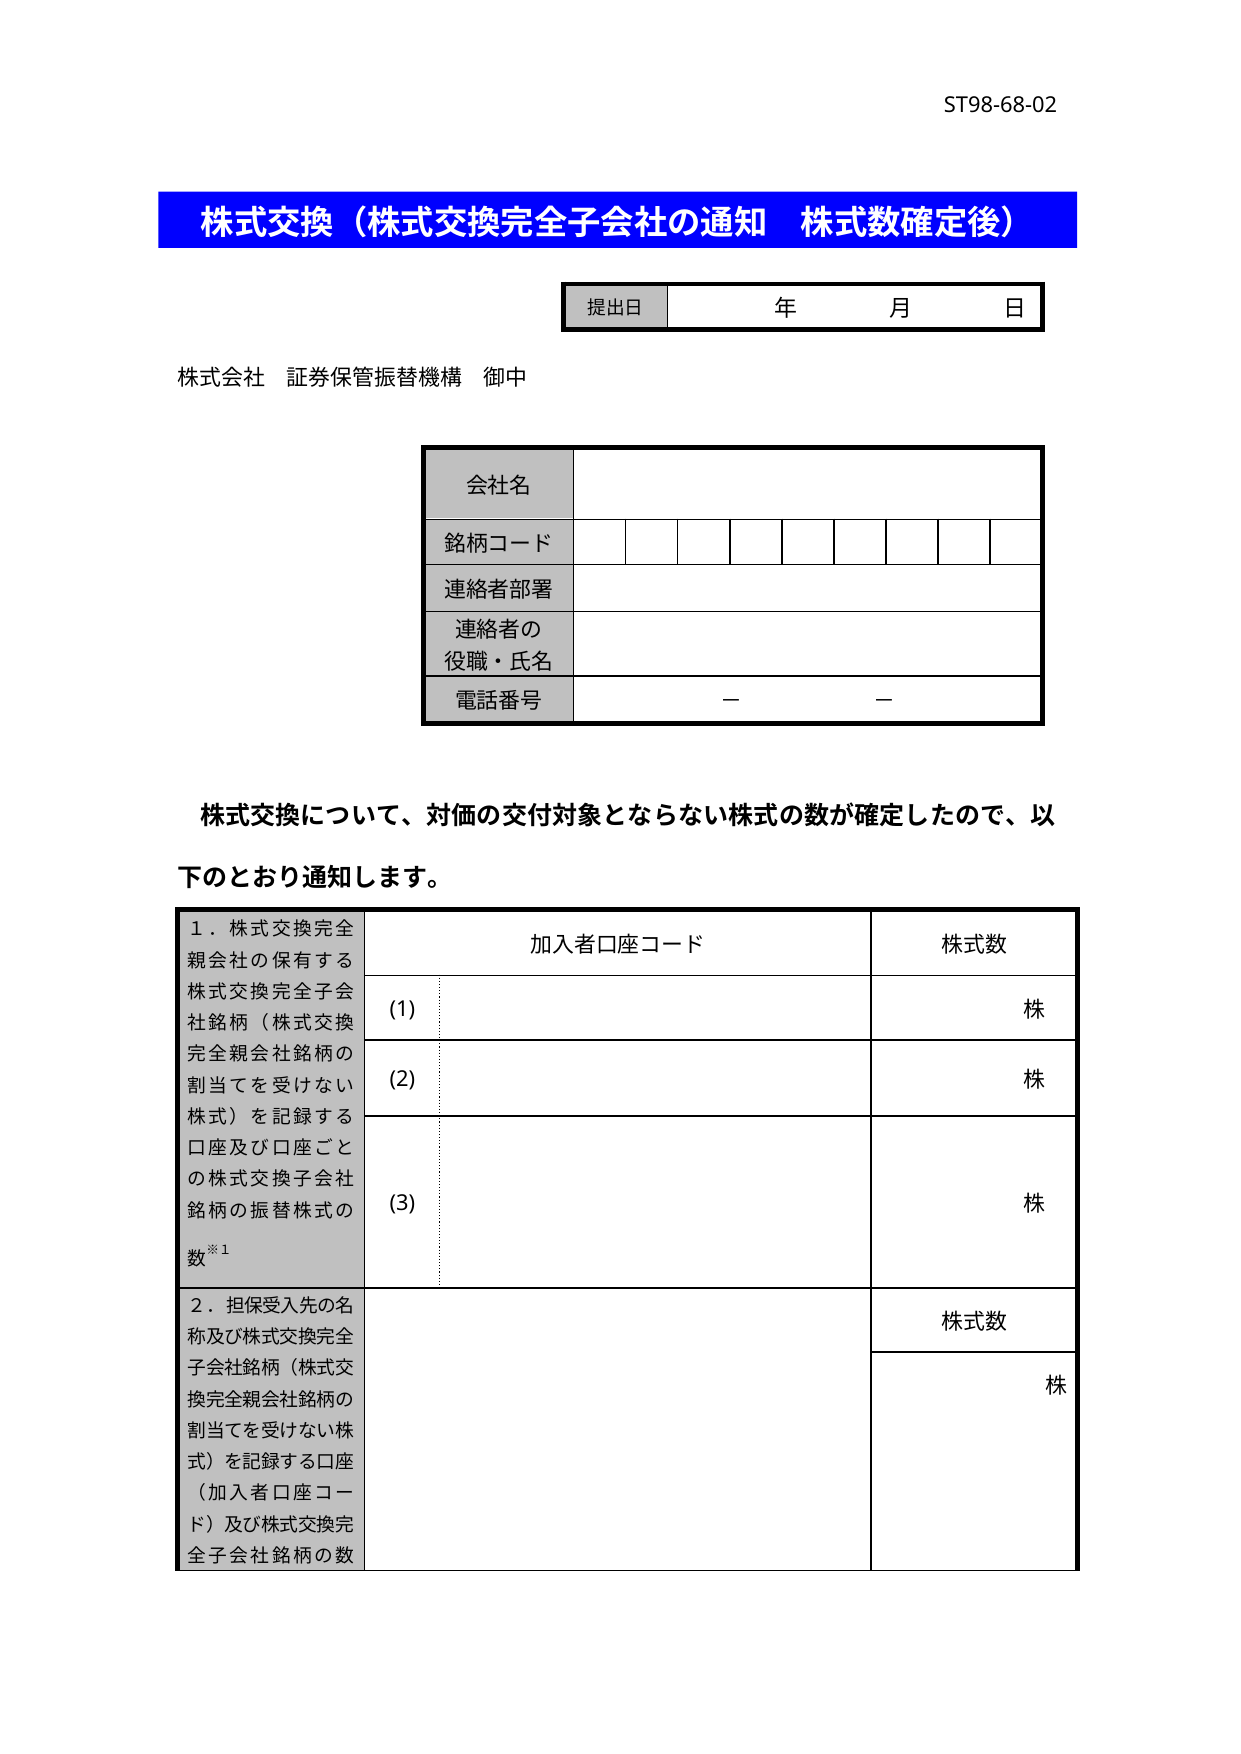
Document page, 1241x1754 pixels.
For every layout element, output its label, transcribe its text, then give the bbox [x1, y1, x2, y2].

table_cell [783, 520, 833, 564]
table_header 年 月 日 [668, 286, 1040, 327]
text 株式交換について、対価の交付対象とならない株式の数が確定したので、以下のとおり通知します。 [177, 782, 1057, 907]
table_cell 連絡者の 役職・氏名 [426, 612, 573, 675]
table_header [574, 450, 1040, 518]
table_cell 株 [872, 1117, 1075, 1287]
table_cell (2) [365, 1041, 440, 1115]
text 株式交換（株式交換完全子会社の通知 株式数確定後） [177, 188, 1057, 251]
table_cell ２．担保受入先の名称及び株式交換完全子会社銘柄（株式交換完全親会社銘柄の割当てを受けない株式）を記録する口座（加入者口座コード）及び株式交換完全子会社銘柄の数 （１．の株式が担保設定されている場合のみ）※２ [180, 1289, 364, 1570]
table_cell [440, 1041, 870, 1115]
table_cell (3) [365, 1117, 440, 1287]
table_cell [440, 1117, 870, 1287]
table_cell 株 [872, 1353, 1075, 1570]
table_cell 電話番号 [426, 677, 573, 721]
text 株式会社 証券保管振替機構 御中 [177, 345, 1057, 407]
table_cell [574, 565, 1040, 611]
table_cell [678, 520, 729, 564]
table_cell － － [574, 677, 1040, 721]
table_cell [574, 520, 625, 564]
table_header １．株式交換完全親会社の保有する株式交換完全子会社銘柄（株式交換完全親会社銘柄の割当てを受けない株式）を記録する口座及び口座ごとの株式交換子会社銘柄の振替株式の数※１ [180, 912, 364, 1287]
table_header 提出日 [566, 286, 667, 327]
table_header 株式数 [872, 912, 1075, 974]
table_cell 株式数 [872, 1289, 1075, 1351]
table_cell [991, 520, 1040, 564]
table_cell [835, 520, 885, 564]
table_cell [440, 976, 870, 1039]
table_cell [939, 520, 989, 564]
table_header 加入者口座コード [365, 912, 870, 974]
table_cell (1) [365, 976, 440, 1039]
table_cell 連絡者部署 [426, 565, 573, 611]
table_cell 銘柄コード [426, 520, 573, 564]
table_cell [626, 520, 677, 564]
table_cell [731, 520, 781, 564]
table_cell [887, 520, 937, 564]
table_cell [365, 1289, 870, 1570]
table_header 会社名 [426, 450, 573, 518]
table_cell [574, 612, 1040, 675]
table_cell 株 [872, 1041, 1075, 1115]
table_cell 株 [872, 976, 1075, 1039]
